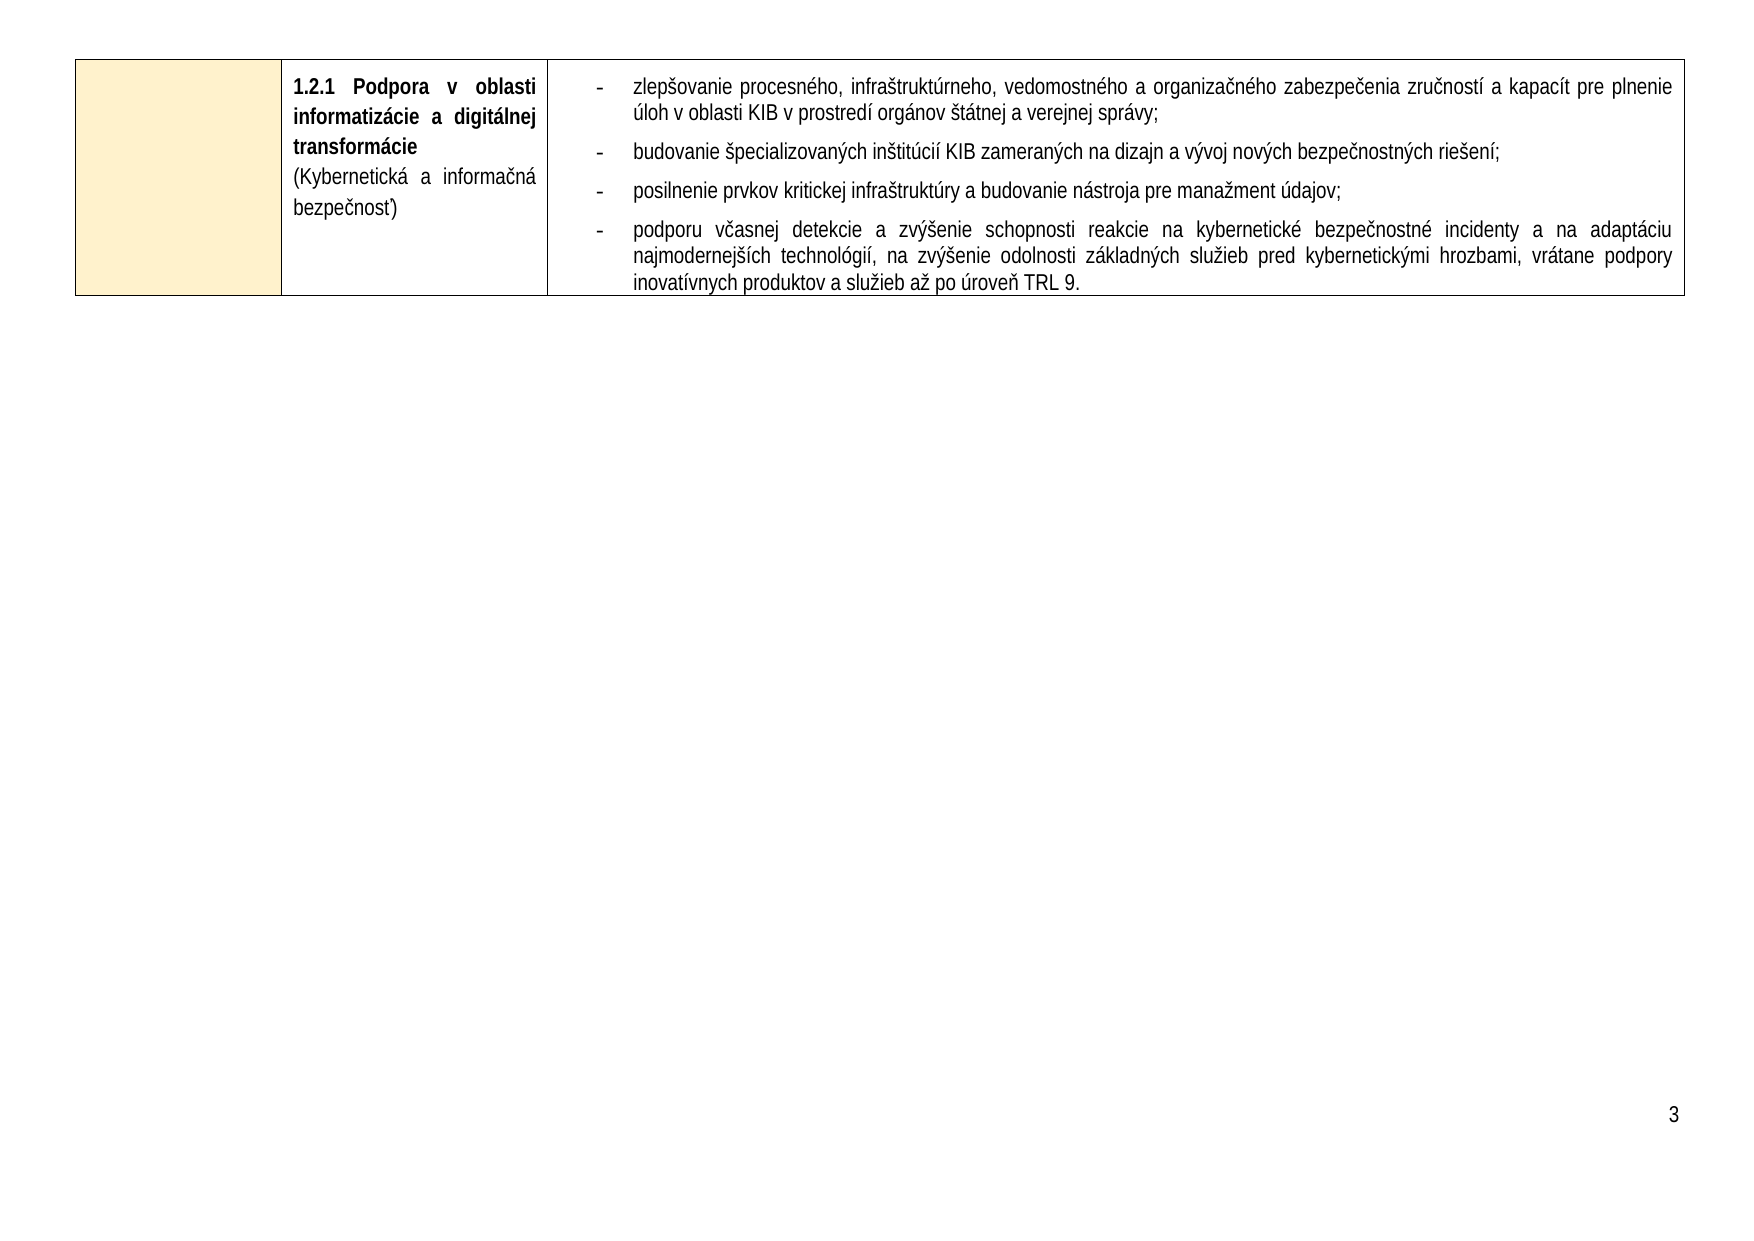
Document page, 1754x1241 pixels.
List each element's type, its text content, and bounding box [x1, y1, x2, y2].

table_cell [76, 60, 281, 295]
table_cell 1.2.1 Podpora v oblasti informatizácie a digitálnej transformácie (Kybernetická a informačná bezpečnosť) [282, 60, 547, 295]
table_cell zlepšovanie procesného, infraštruktúrneho, vedomostného a organizačného zabezpečenia zručností a kapacít pre plnenie úloh v oblasti KIB v prostredí orgánov štátnej a verejnej správy; budovanie špecializovaných inštitúcií KIB zameraných na dizajn a vývoj nových bezpečnostných riešení; posilnenie prvkov kritickej infraštruktúry a budovanie nástroja pre manažment údajov; podporu včasnej detekcie a zvýšenie schopnosti reakcie na kybernetické bezpečnostné incidenty a na adaptáciu najmodernejších technológií, na zvýšenie odolnosti základných služieb pred kybernetickými hrozbami, vrátane podpory inovatívnych produktov a služieb až po úroveň TRL 9. [548, 60, 1684, 295]
